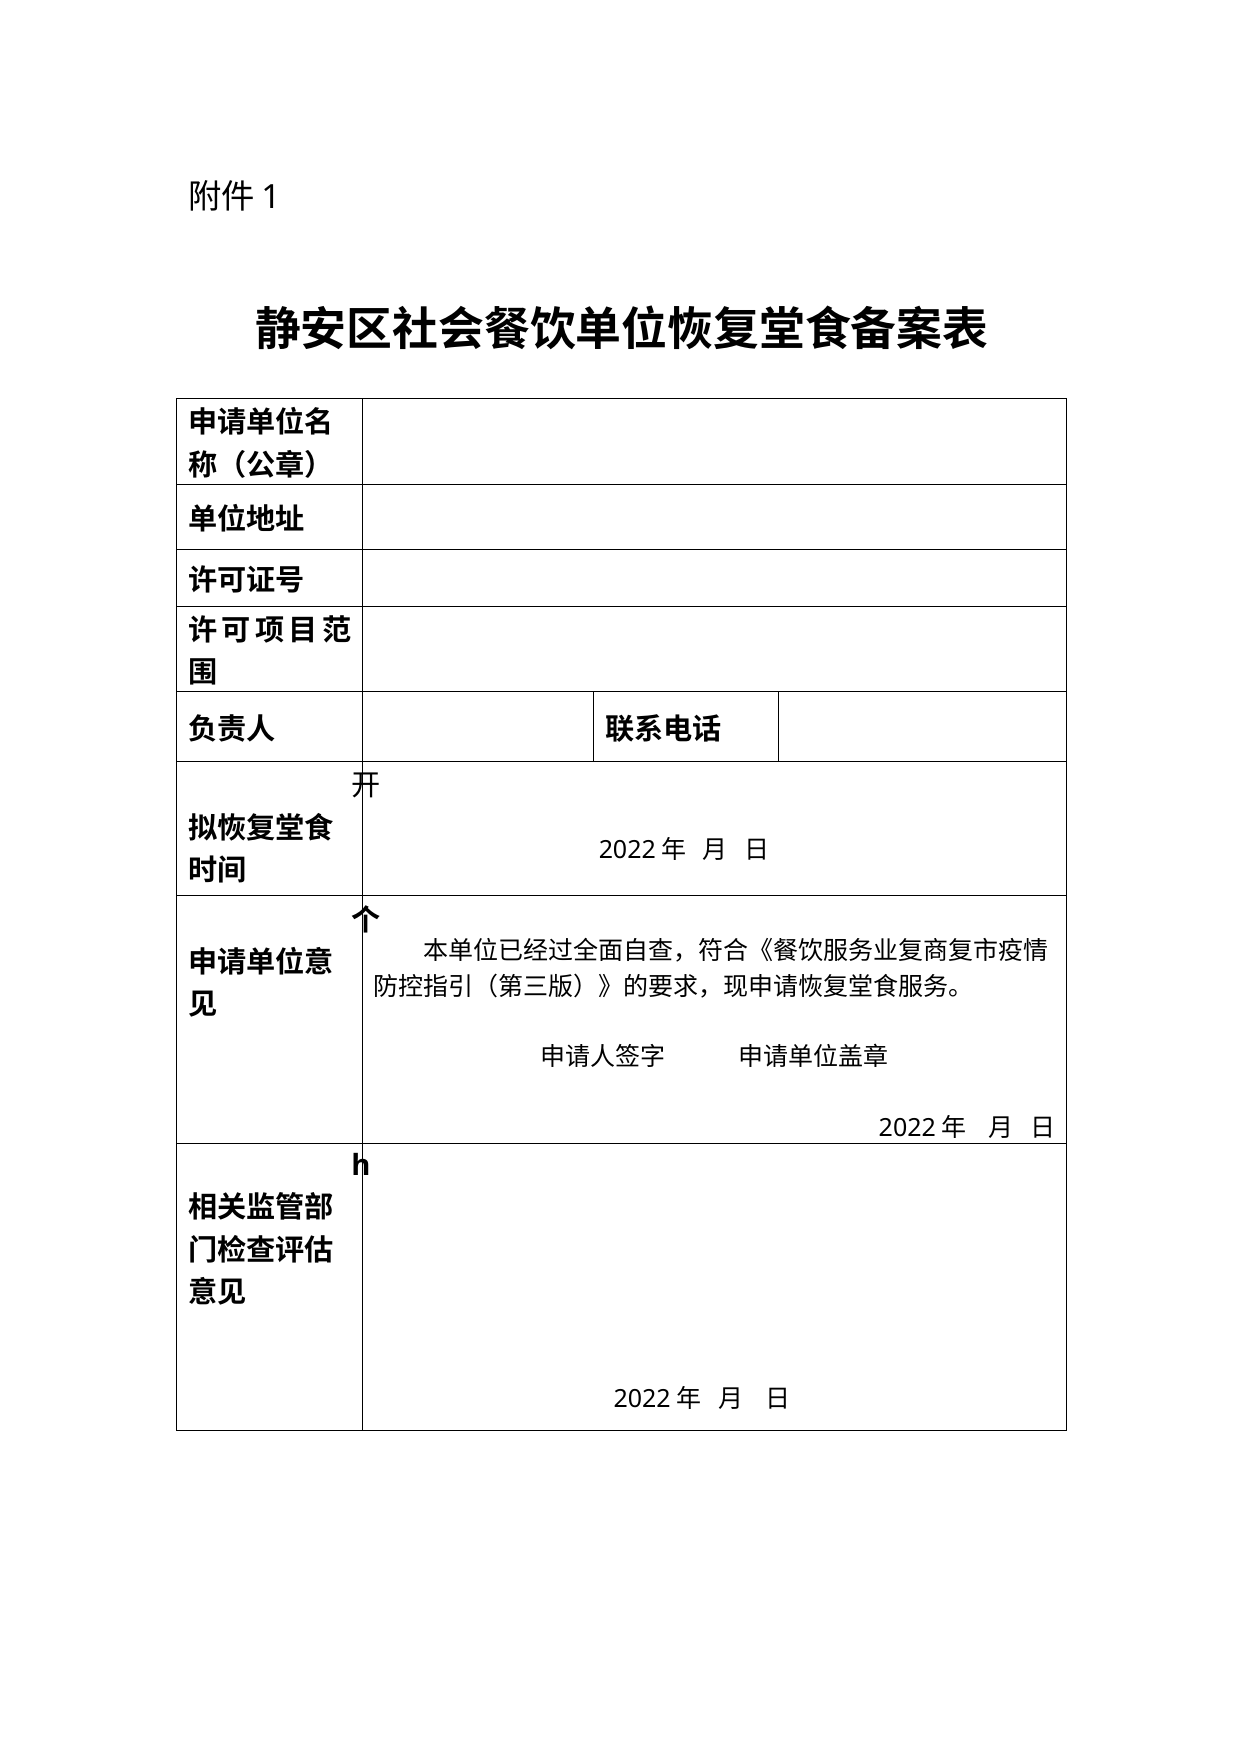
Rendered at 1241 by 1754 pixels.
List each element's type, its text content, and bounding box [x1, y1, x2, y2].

table_cell 许可证号 [177, 550, 362, 606]
table_cell 许可项目范围 [177, 607, 362, 691]
table_cell h相关监管部门检查评估意见 [177, 1144, 362, 1429]
table_header 静安区社会餐饮单位恢复堂食备案表 [177, 292, 1066, 398]
table_cell 个申请单位意见 [177, 896, 362, 1143]
table_cell 本单位已经过全面自查，符合《餐饮服务业复商复市疫情防控指引（第三版）》的要求，现申请恢复堂食服务。 申请人签字 申请单位盖章 2022年 月 日 [363, 896, 1066, 1143]
table_cell 开拟恢复堂食时间 [177, 762, 362, 895]
table_cell 2022年 月 日 [363, 762, 1066, 895]
table_cell [363, 550, 1066, 606]
text 附件1 [188, 162, 1052, 227]
table_cell 负责人 [177, 692, 362, 761]
table_cell [363, 485, 1066, 548]
table_cell [363, 607, 1066, 691]
table_cell [779, 692, 1066, 761]
table_cell [363, 692, 593, 761]
table_cell 单位地址 [177, 485, 362, 548]
table_cell 联系电话 [594, 692, 778, 761]
table_cell [363, 399, 1066, 484]
table_cell 2022年 月 日 [363, 1144, 1066, 1429]
table_cell 申请单位名称（公章） [177, 399, 362, 484]
